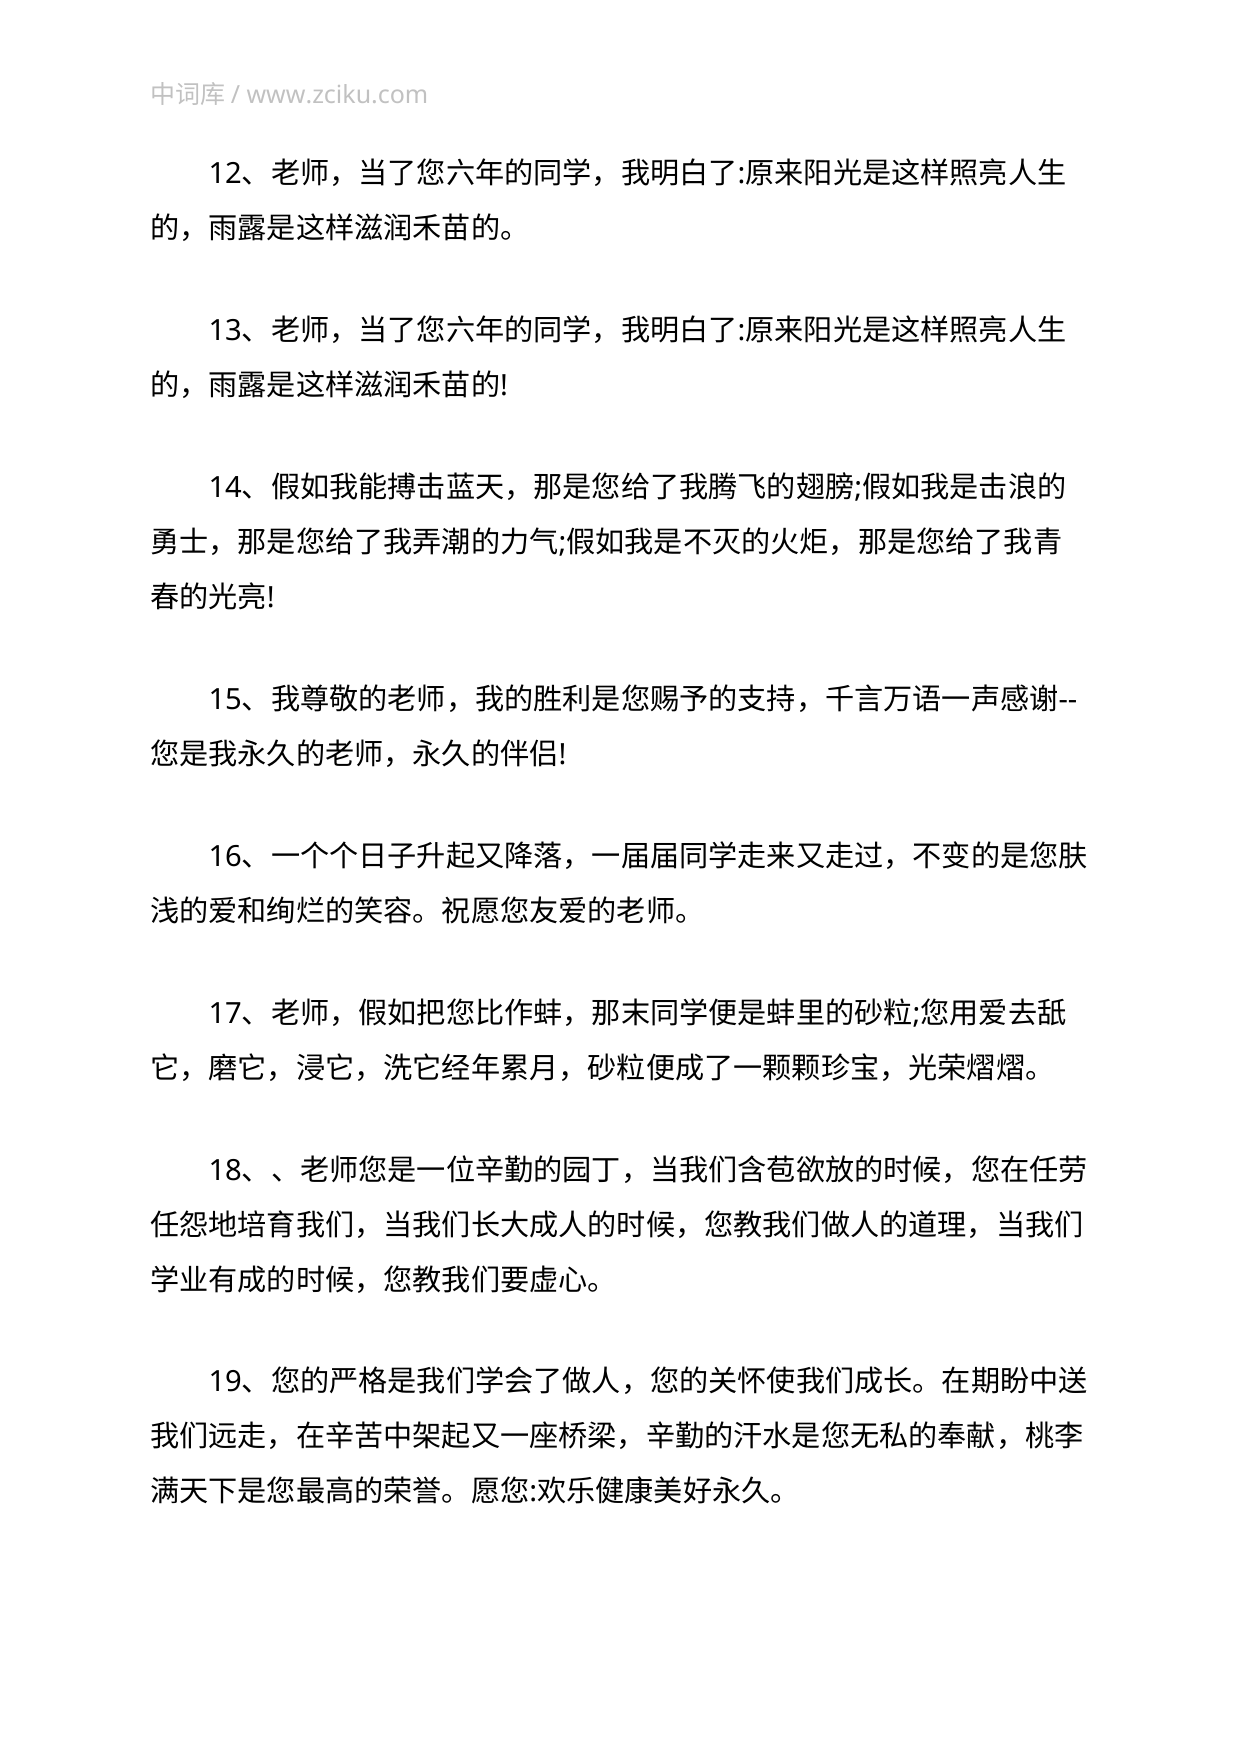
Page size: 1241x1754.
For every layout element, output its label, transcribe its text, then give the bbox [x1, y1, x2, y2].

text 14、假如我能搏击蓝天，那是您给了我腾飞的翅膀;假如我是击浪的勇士，那是您给了我弄潮的力气;假如我是不灭的火炬，那是您给了我青春的光亮! [150, 464, 1090, 616]
text 15、我尊敬的老师，我的胜利是您赐予的支持，千言万语一声感谢--您是我永久的老师，永久的伴侣! [150, 676, 1090, 773]
text 16、一个个日子升起又降落，一届届同学走来又走过，不变的是您肤浅的爱和绚烂的笑容。祝愿您友爱的老师。 [150, 833, 1090, 930]
text 17、老师，假如把您比作蚌，那末同学便是蚌里的砂粒;您用爱去舐它，磨它，浸它，洗它经年累月，砂粒便成了一颗颗珍宝，光荣熠熠。 [150, 989, 1090, 1087]
text 13、老师，当了您六年的同学，我明白了:原来阳光是这样照亮人生的，雨露是这样滋润禾苗的! [150, 307, 1090, 404]
text 19、您的严格是我们学会了做人，您的关怀使我们成长。在期盼中送我们远走，在辛苦中架起又一座桥梁，辛勤的汗水是您无私的奉献，桃李满天下是您最高的荣誉。愿您:欢乐健康美好永久。 [150, 1358, 1090, 1510]
text 18、、老师您是一位辛勤的园丁，当我们含苞欲放的时候，您在任劳任怨地培育我们，当我们长大成人的时候，您教我们做人的道理，当我们学业有成的时候，您教我们要虚心。 [150, 1146, 1090, 1298]
text 12、老师，当了您六年的同学，我明白了:原来阳光是这样照亮人生的，雨露是这样滋润禾苗的。 [150, 150, 1090, 247]
